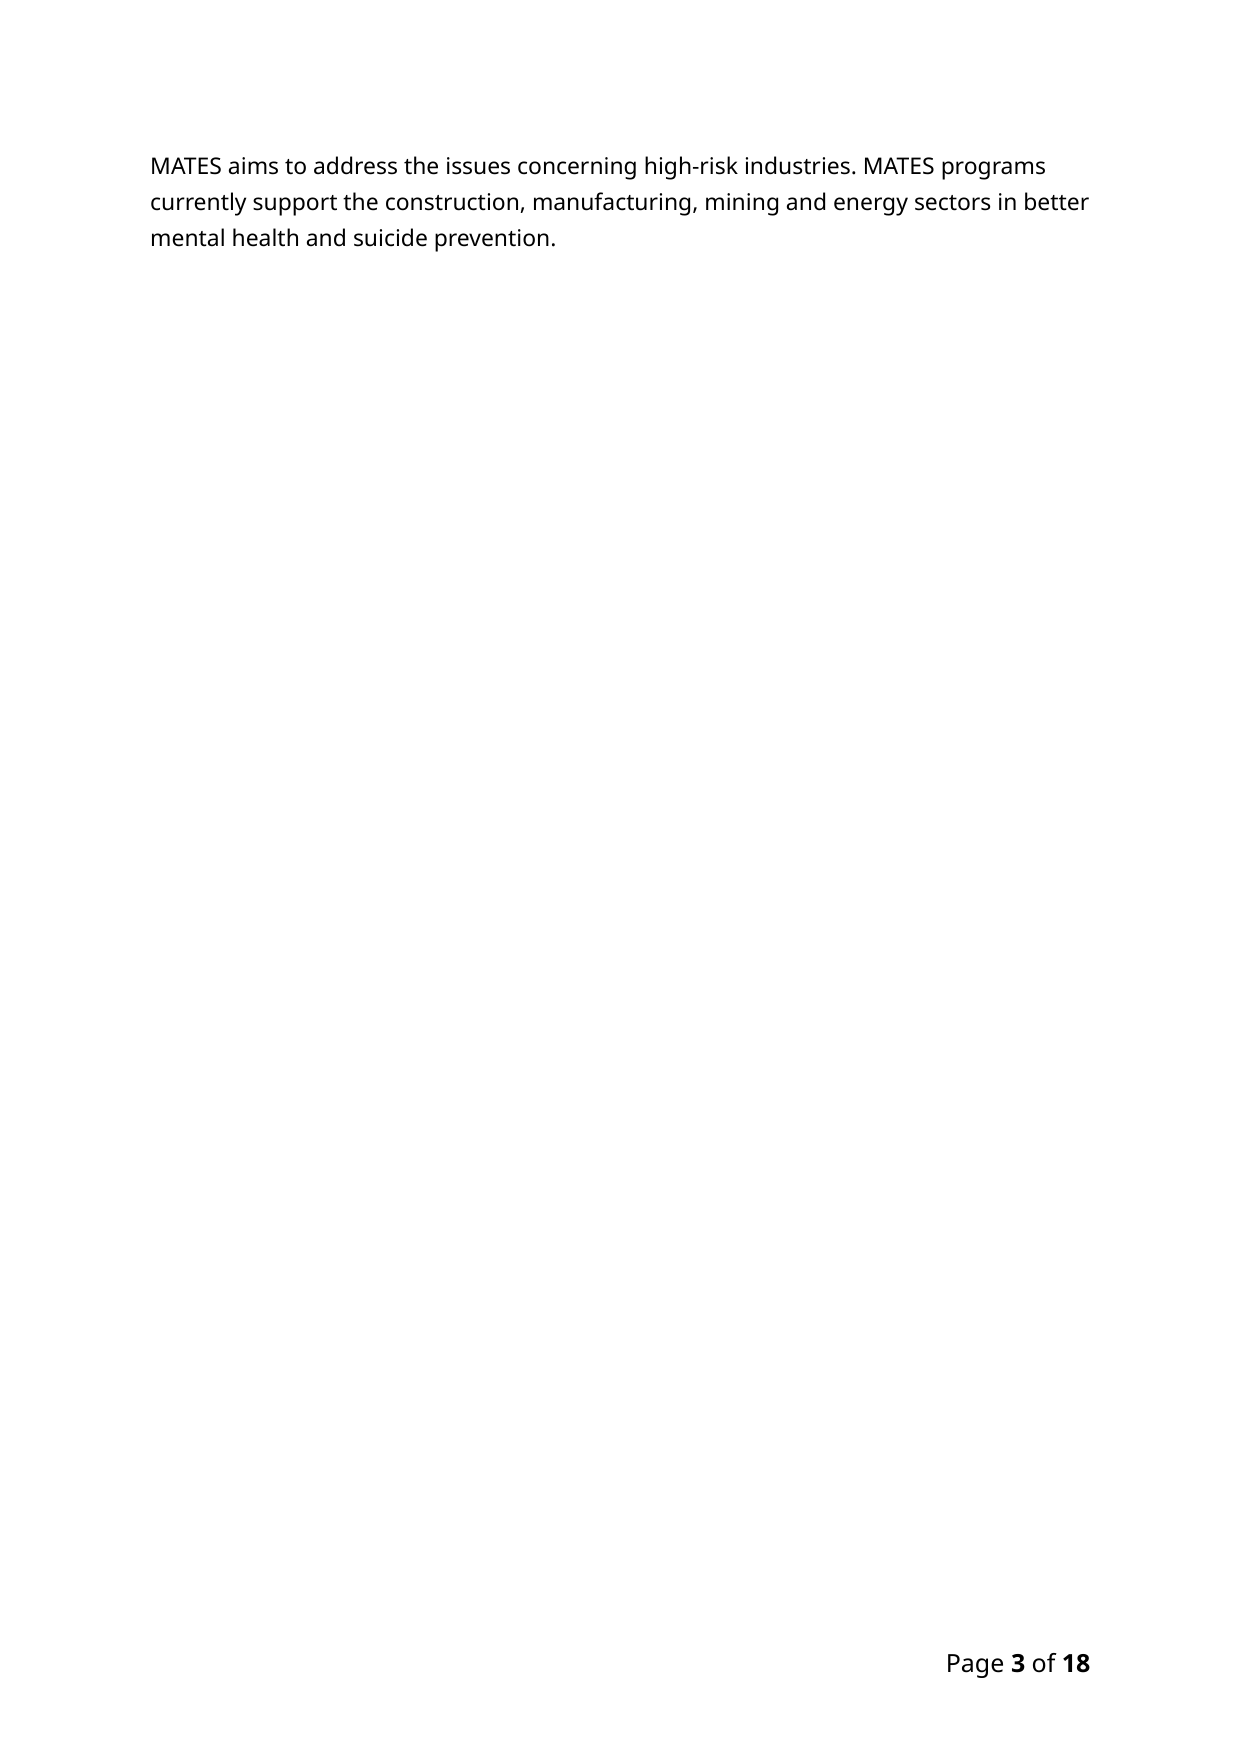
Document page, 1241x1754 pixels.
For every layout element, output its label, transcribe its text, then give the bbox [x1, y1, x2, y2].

list MATES aims to address the issues concerning high-risk industries. MATES programs currently support the construction, manufacturing, mining and energy sectors in better mental health and suicide prevention. [150, 150, 1090, 253]
